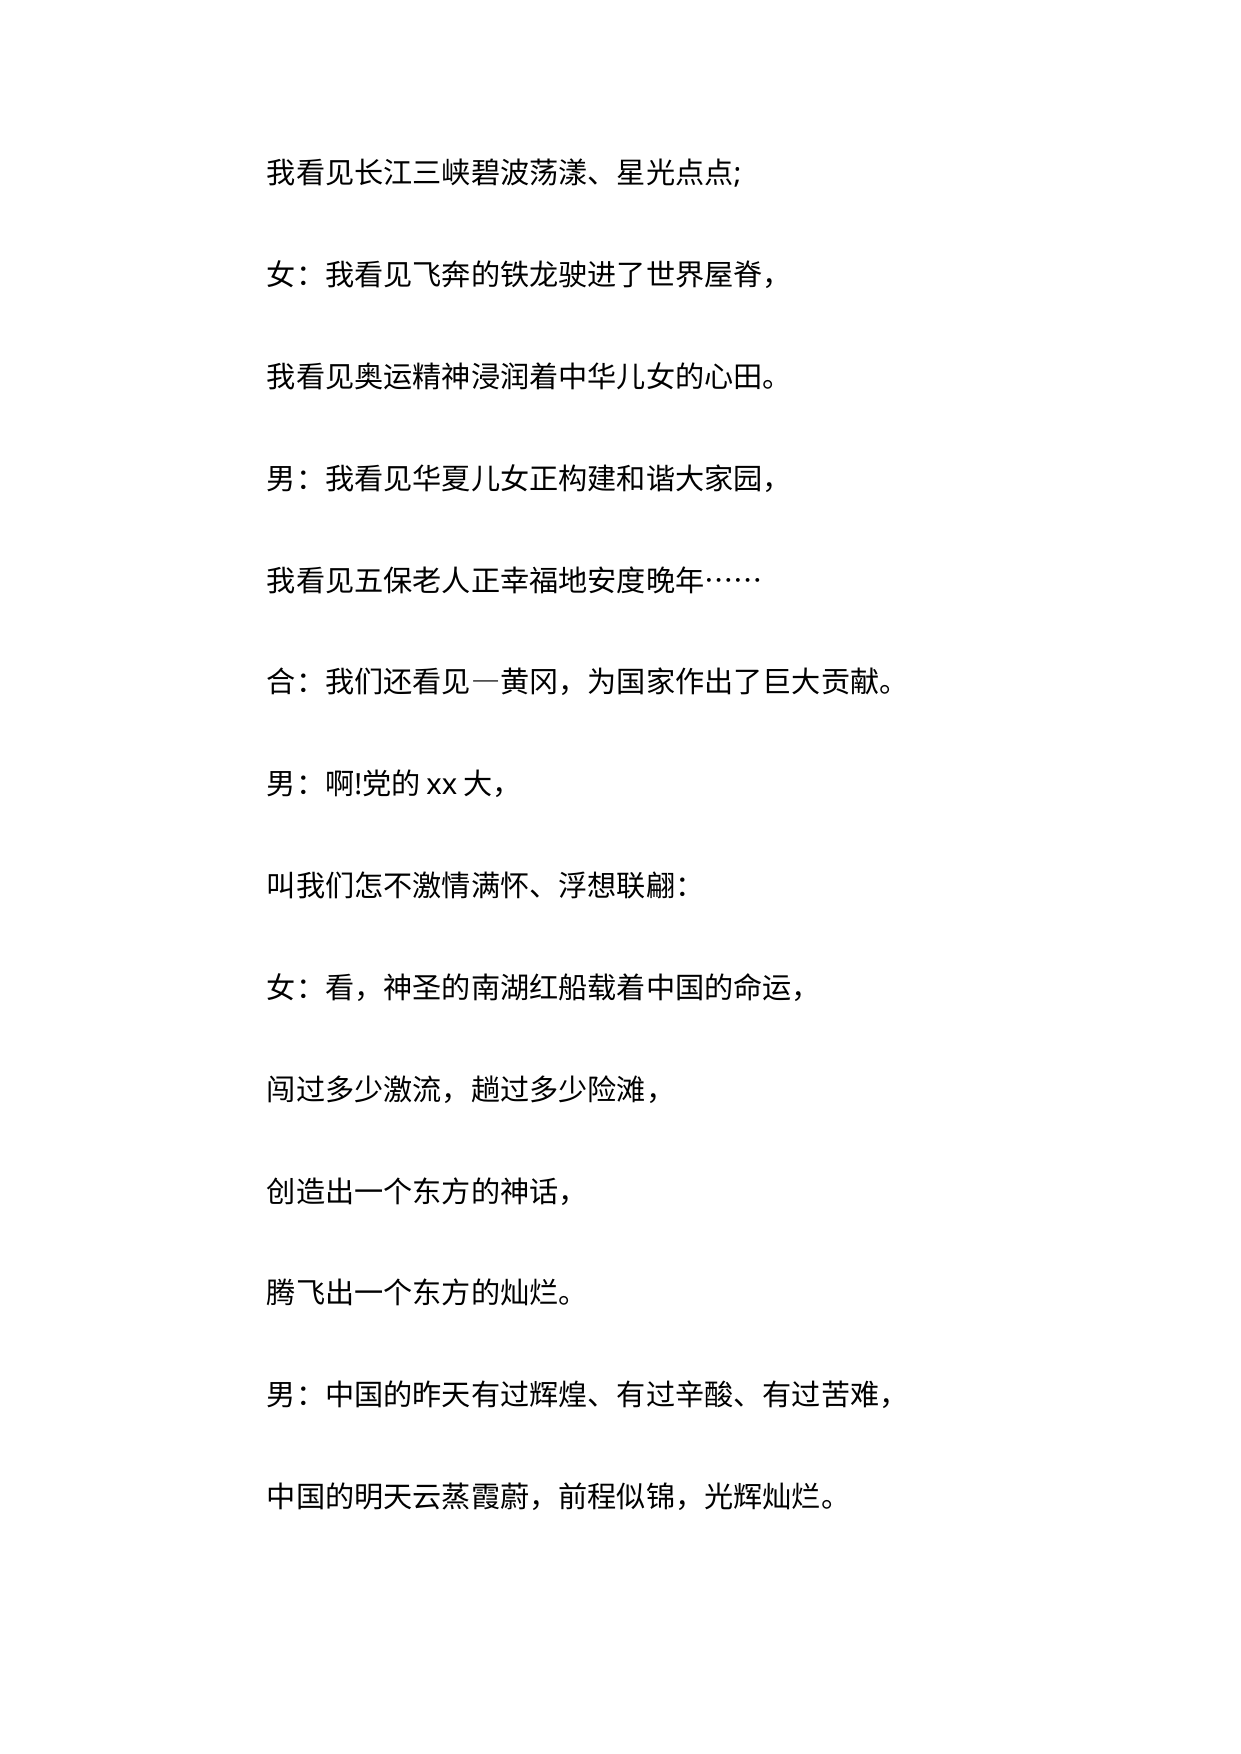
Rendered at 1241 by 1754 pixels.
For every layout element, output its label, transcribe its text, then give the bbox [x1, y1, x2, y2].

text 女：我看见飞奔的铁龙驶进了世界屋脊， [150, 252, 1090, 294]
text 合：我们还看见—黄冈，为国家作出了巨大贡献。 [150, 659, 1090, 701]
text 男：啊!党的xx大， [150, 761, 1090, 803]
text 腾飞出一个东方的灿烂。 [150, 1270, 1090, 1312]
text 中国的明天云蒸霞蔚，前程似锦，光辉灿烂。 [150, 1473, 1090, 1516]
text 男：中国的昨天有过辉煌、有过辛酸、有过苦难， [150, 1372, 1090, 1414]
text 我看见奥运精神浸润着中华儿女的心田。 [150, 354, 1090, 396]
text 创造出一个东方的神话， [150, 1168, 1090, 1210]
text 我看见五保老人正幸福地安度晚年…… [150, 557, 1090, 599]
text 我看见长江三峡碧波荡漾、星光点点; [150, 150, 1090, 192]
text 男：我看见华夏儿女正构建和谐大家园， [150, 456, 1090, 498]
text 叫我们怎不激情满怀、浮想联翩： [150, 863, 1090, 905]
text 女：看，神圣的南湖红船载着中国的命运， [150, 964, 1090, 1007]
text 闯过多少激流，趟过多少险滩， [150, 1066, 1090, 1109]
